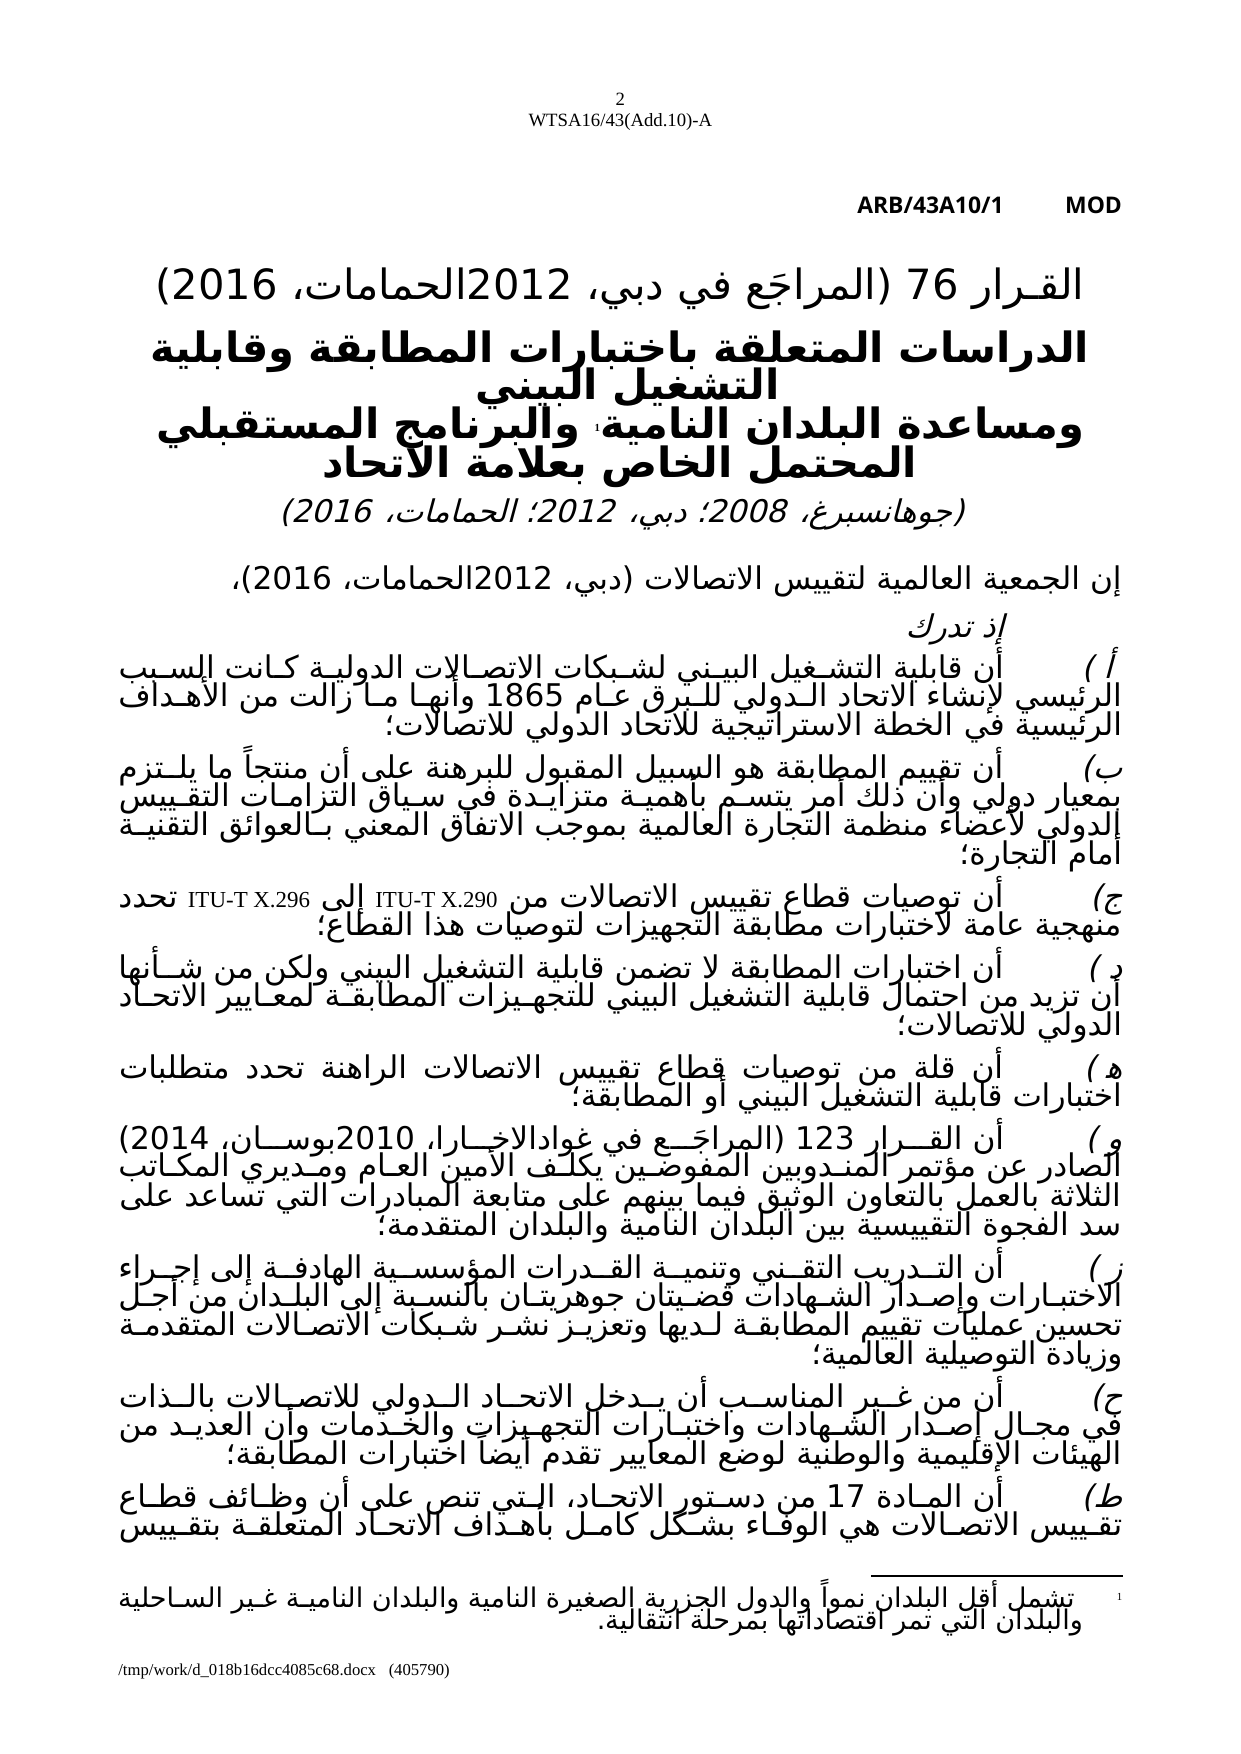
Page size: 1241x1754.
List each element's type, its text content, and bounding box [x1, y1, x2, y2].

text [118, 1484, 1122, 1542]
text إذ تدرك [118, 614, 1122, 643]
text MOD ARB/43A10/1 [118, 193, 1122, 218]
text القـرار 76 (المراجَع في ) [118, 268, 857, 307]
text أ ) أن قابلية التشغيل البيني لشبكات الاتصالات الدولية كانت السبب الرئيسي لإنشاء الاتحاد الدولي للبرق عام 1865 وأنها ما زالت من الأهداف الرئيسية في الخطة الاستراتيجية للاتحاد الدولي للاتصالات؛ [118, 656, 1122, 743]
text د ) أن اختبارات المطابقة لا تضمن قابلية التشغيل البيني ولكن من شأنها أن تزيد من احتمال قابلية التشغيل البيني للتجهيزات المطابقة لمعايير الاتحاد الدولي للاتصالات؛ [118, 955, 1122, 1043]
text ج) أن توصيات قطاع تقييس الاتصالات من ITU-T X.290 إلى ITU-T X.296 تحدد منهجية عامة لاختبارات مطابقة التجهيزات لتوصيات هذا القطاع؛ [118, 884, 1122, 943]
text ب) أن تقييم المطابقة هو السبيل المقبول للبرهنة على أن منتجاً ما يلتزم بمعيار دولي وأن ذلك أمر يتسم بأهمية متزايدة في سياق التزامات التقييس الدولي لأعضاء منظمة التجارة العالمية بموجب الاتفاق المعني بالعوائق التقنية أمام التجارة؛ [118, 756, 1122, 872]
title إن الجمعية العالمية لتقييس الاتصالات ()، [118, 566, 860, 595]
text و ) أن القرار 123 (المراجَع في ) الصادر عن مؤتمر المندوبين المفوضين يكلف الأمين العام ومديري المكاتب الثلاثة بالعمل بالتعاون الوثيق فيما بينهم على متابعة المبادرات التي تساعد على سد الفجوة التقييسية بين البلدان النامية والبلدان المتقدمة؛ [118, 1126, 1122, 1242]
text ز ) أن التدريب التقني وتنمية القدرات المؤسسية الهادفة إلى إجراء الاختبارات وإصدار الشهادات قضيتان جوهريتان بالنسبة إلى البلدان من أجل تحسين عمليات تقييم المطابقة لديها وتعزيز نشر شبكات الاتصالات المتقدمة وزيادة التوصيلية العالمية؛ [118, 1255, 1122, 1372]
text القـرار 76 (المراجَع في ) [815, 268, 1065, 307]
text القـرار 76 (المراجَع في ) [1014, 268, 1122, 307]
text ح) أن من غير المناسب أن يدخل الاتحاد الدولي للاتصالات بالذات في مجال إصدار الشهادات واختبارات التجهيزات والخدمات وأن العديد من الهيئات الإقليمية والوطنية لوضع المعايير تقدم أيضاً اختبارات المطابقة؛ [118, 1384, 1122, 1471]
title الدراسات المتعلقة باختبارات المطابقة وقابلية التشغيل البيني ومساعدة البلدان النامية والبرنامج المستقبلي المحتمل الخاص بعلامة الاتحاد [118, 332, 1122, 487]
title إن الجمعية العالمية لتقييس الاتصالات ()، [789, 566, 1122, 595]
text ﻫ ) أن قلة من توصيات قطاع تقييس الاتصالات الراهنة تحدد متطلبات اختبارات قابلية التشغيل البيني أو المطابقة؛ [118, 1055, 1122, 1113]
text (جوهانسبرغ، 2008؛ دبي، 2012) [118, 500, 1122, 529]
